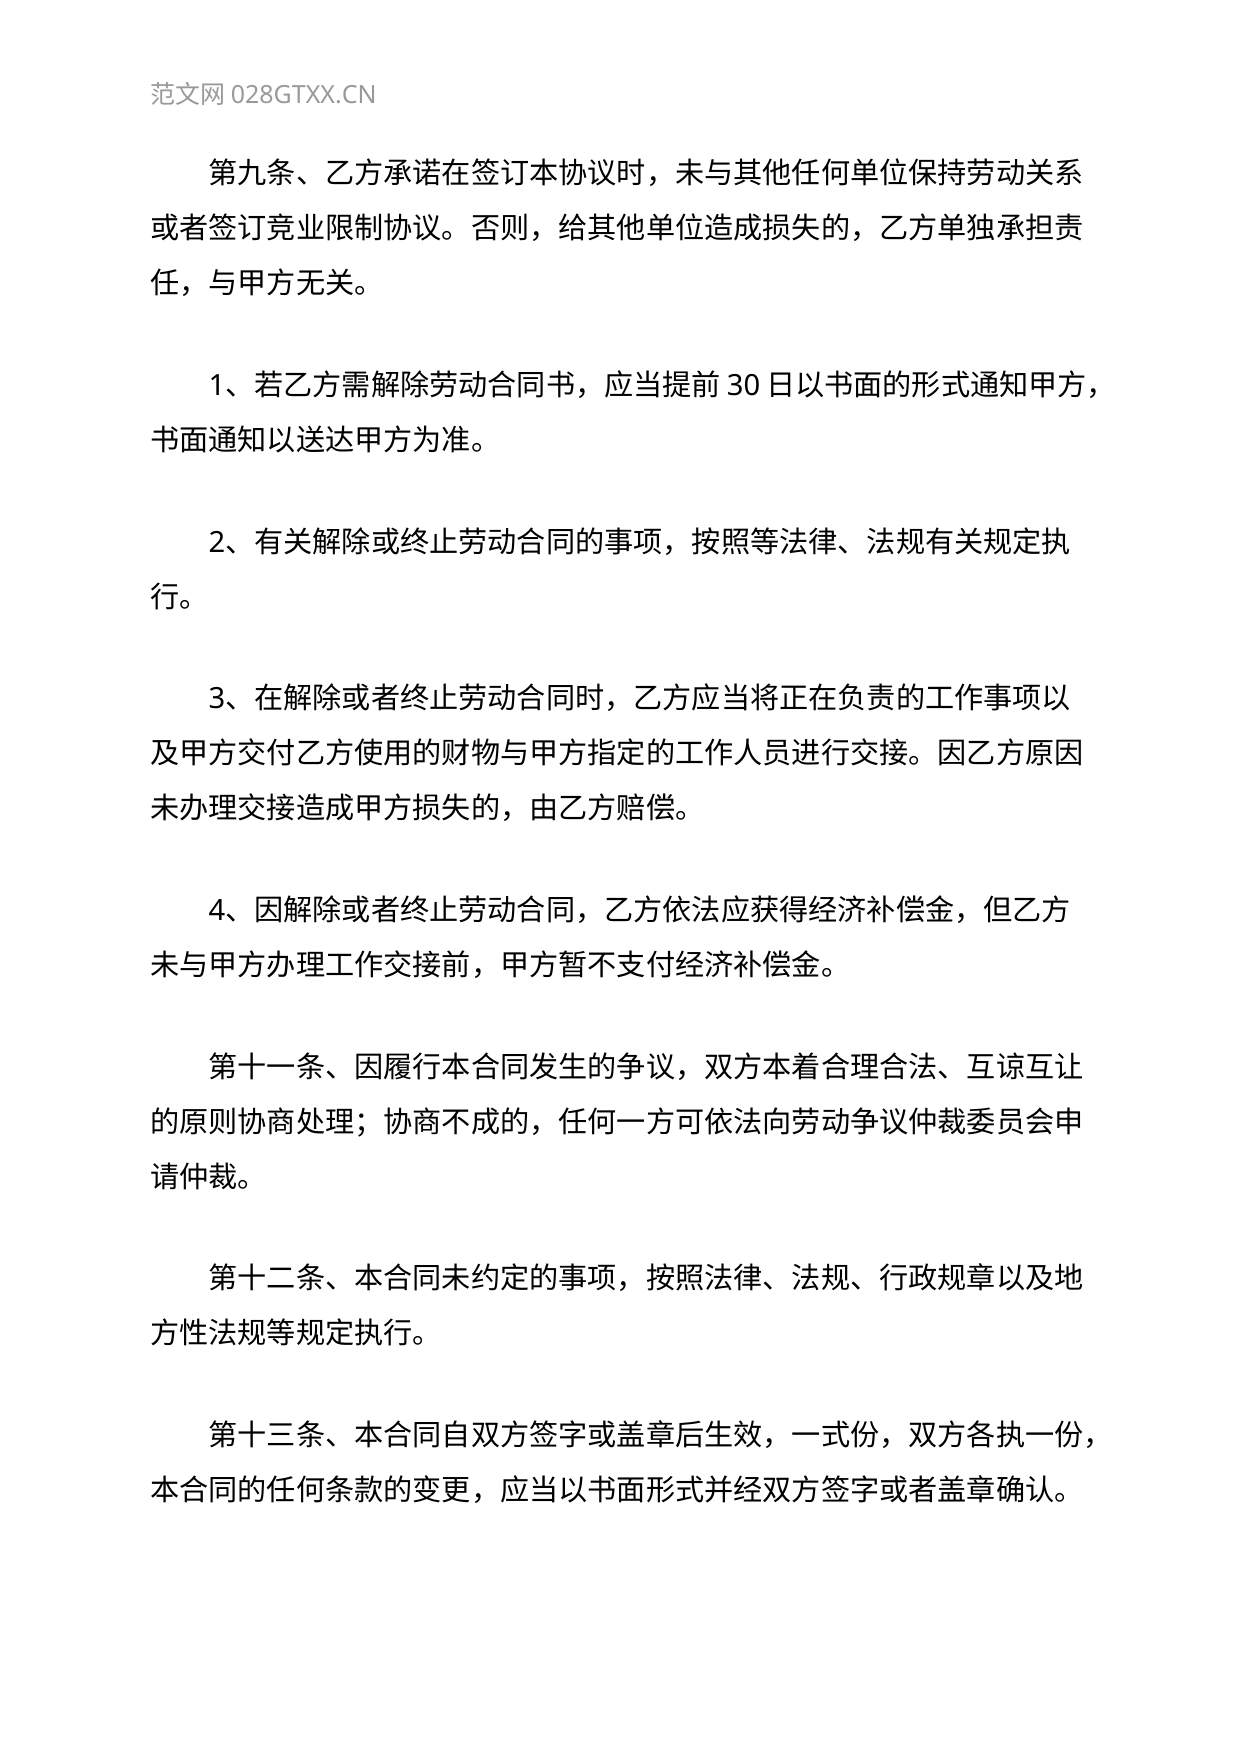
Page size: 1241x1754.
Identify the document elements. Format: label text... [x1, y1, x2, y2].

text 第九条、乙方承诺在签订本协议时，未与其他任何单位保持劳动关系或者签订竞业限制协议。否则，给其他单位造成损失的，乙方单独承担责任，与甲方无关。 [150, 150, 1090, 302]
text 3、在解除或者终止劳动合同时，乙方应当将正在负责的工作事项以及甲方交付乙方使用的财物与甲方指定的工作人员进行交接。因乙方原因未办理交接造成甲方损失的，由乙方赔偿。 [150, 675, 1090, 827]
text 第十三条、本合同自双方签字或盖章后生效，一式份，双方各执一份，本合同的任何条款的变更，应当以书面形式并经双方签字或者盖章确认。 [150, 1412, 1090, 1509]
text 4、因解除或者终止劳动合同，乙方依法应获得经济补偿金，但乙方未与甲方办理工作交接前，甲方暂不支付经济补偿金。 [150, 887, 1090, 984]
text 2、有关解除或终止劳动合同的事项，按照等法律、法规有关规定执行。 [150, 518, 1090, 616]
text 1、若乙方需解除劳动合同书，应当提前30日以书面的形式通知甲方，书面通知以送达甲方为准。 [150, 362, 1090, 459]
text 第十一条、因履行本合同发生的争议，双方本着合理合法、互谅互让的原则协商处理；协商不成的，任何一方可依法向劳动争议仲裁委员会申请仲裁。 [150, 1043, 1090, 1196]
text 第十二条、本合同未约定的事项，按照法律、法规、行政规章以及地方性法规等规定执行。 [150, 1255, 1090, 1352]
